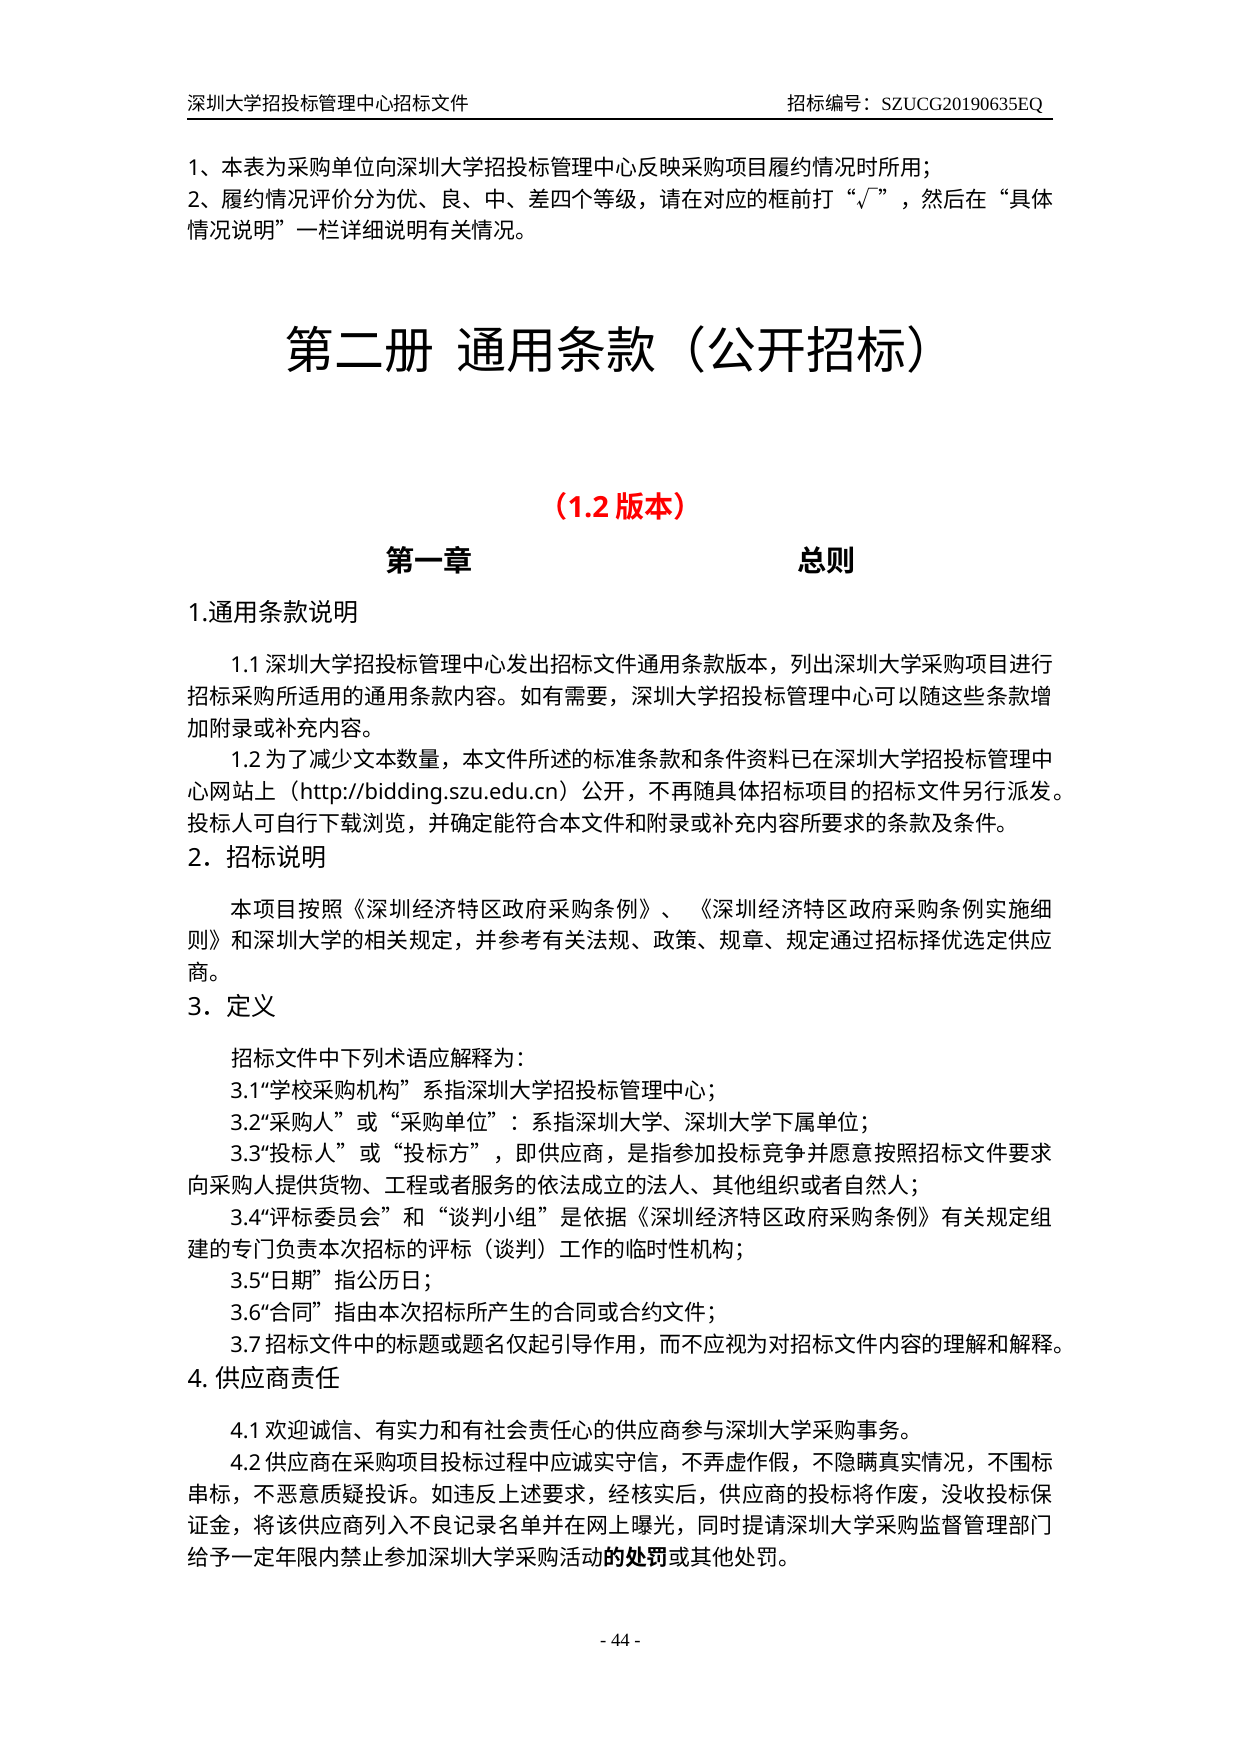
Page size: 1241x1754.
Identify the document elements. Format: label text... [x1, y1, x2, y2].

text 招标文件中下列术语应解释为： [187, 1041, 1053, 1073]
subtitle 第二册 通用条款（公开招标） [187, 310, 1053, 383]
text 3.7招标文件中的标题或题名仅起引导作用，而不应视为对招标文件内容的理解和解释。 [187, 1327, 1053, 1359]
text 3.5“日期”指公历日； [187, 1263, 1053, 1295]
text （1.2版本） [187, 483, 1053, 526]
text 1.2为了减少文本数量，本文件所述的标准条款和条件资料已在深圳大学招投标管理中心网站上（http://bidding.szu.edu.cn）公开，不再随具体招标项目的招标文件另行派发。投标人可自行下载浏览，并确定能符合本文件和附录或补充内容所要求的条款及条件。 [187, 742, 1053, 837]
text 3.3“投标人”或“投标方”，即供应商，是指参加投标竞争并愿意按照招标文件要求向采购人提供货物、工程或者服务的依法成立的法人、其他组织或者自然人； [187, 1136, 1053, 1200]
list 总则 [187, 538, 1053, 580]
text 4.2供应商在采购项目投标过程中应诚实守信，不弄虚作假，不隐瞒真实情况，不围标串标，不恶意质疑投诉。如违反上述要求，经核实后，供应商的投标将作废，没收投标保证金，将该供应商列入不良记录名单并在网上曝光，同时提请深圳大学采购监督管理部门给予一定年限内禁止参加深圳大学采购活动的处罚或其他处罚。 [187, 1445, 1053, 1572]
text 3.1“学校采购机构”系指深圳大学招投标管理中心； [187, 1073, 1053, 1105]
text 3.4“评标委员会”和“谈判小组”是依据《深圳经济特区政府采购条例》有关规定组建的专门负责本次招标的评标（谈判）工作的临时性机构； [187, 1200, 1053, 1263]
text 本项目按照《深圳经济特区政府采购条例》、 《深圳经济特区政府采购条例实施细则》和深圳大学的相关规定，并参考有关法规、政策、规章、规定通过招标择优选定供应商。 [187, 892, 1053, 987]
text 3.2“采购人”或“采购单位”：系指深圳大学、深圳大学下属单位； [187, 1105, 1053, 1136]
text 1.1深圳大学招投标管理中心发出招标文件通用条款版本，列出深圳大学采购项目进行招标采购所适用的通用条款内容。如有需要，深圳大学招投标管理中心可以随这些条款增加附录或补充内容。 [187, 647, 1053, 742]
text 4. 供应商责任 [187, 1359, 1053, 1395]
text 3.6“合同”指由本次招标所产生的合同或合约文件； [187, 1295, 1053, 1327]
text 4.1欢迎诚信、有实力和有社会责任心的供应商参与深圳大学采购事务。 [187, 1413, 1053, 1445]
text 3．定义 [187, 987, 1053, 1023]
text 1、本表为采购单位向深圳大学招投标管理中心反映采购项目履约情况时所用； [187, 150, 1053, 182]
text 2．招标说明 [187, 837, 1053, 874]
text 2、履约情况评价分为优、良、中、差四个等级，请在对应的框前打“√”，然后在“具体情况说明”一栏详细说明有关情况。 [187, 182, 1053, 245]
text 1.通用条款说明 [187, 593, 1053, 629]
